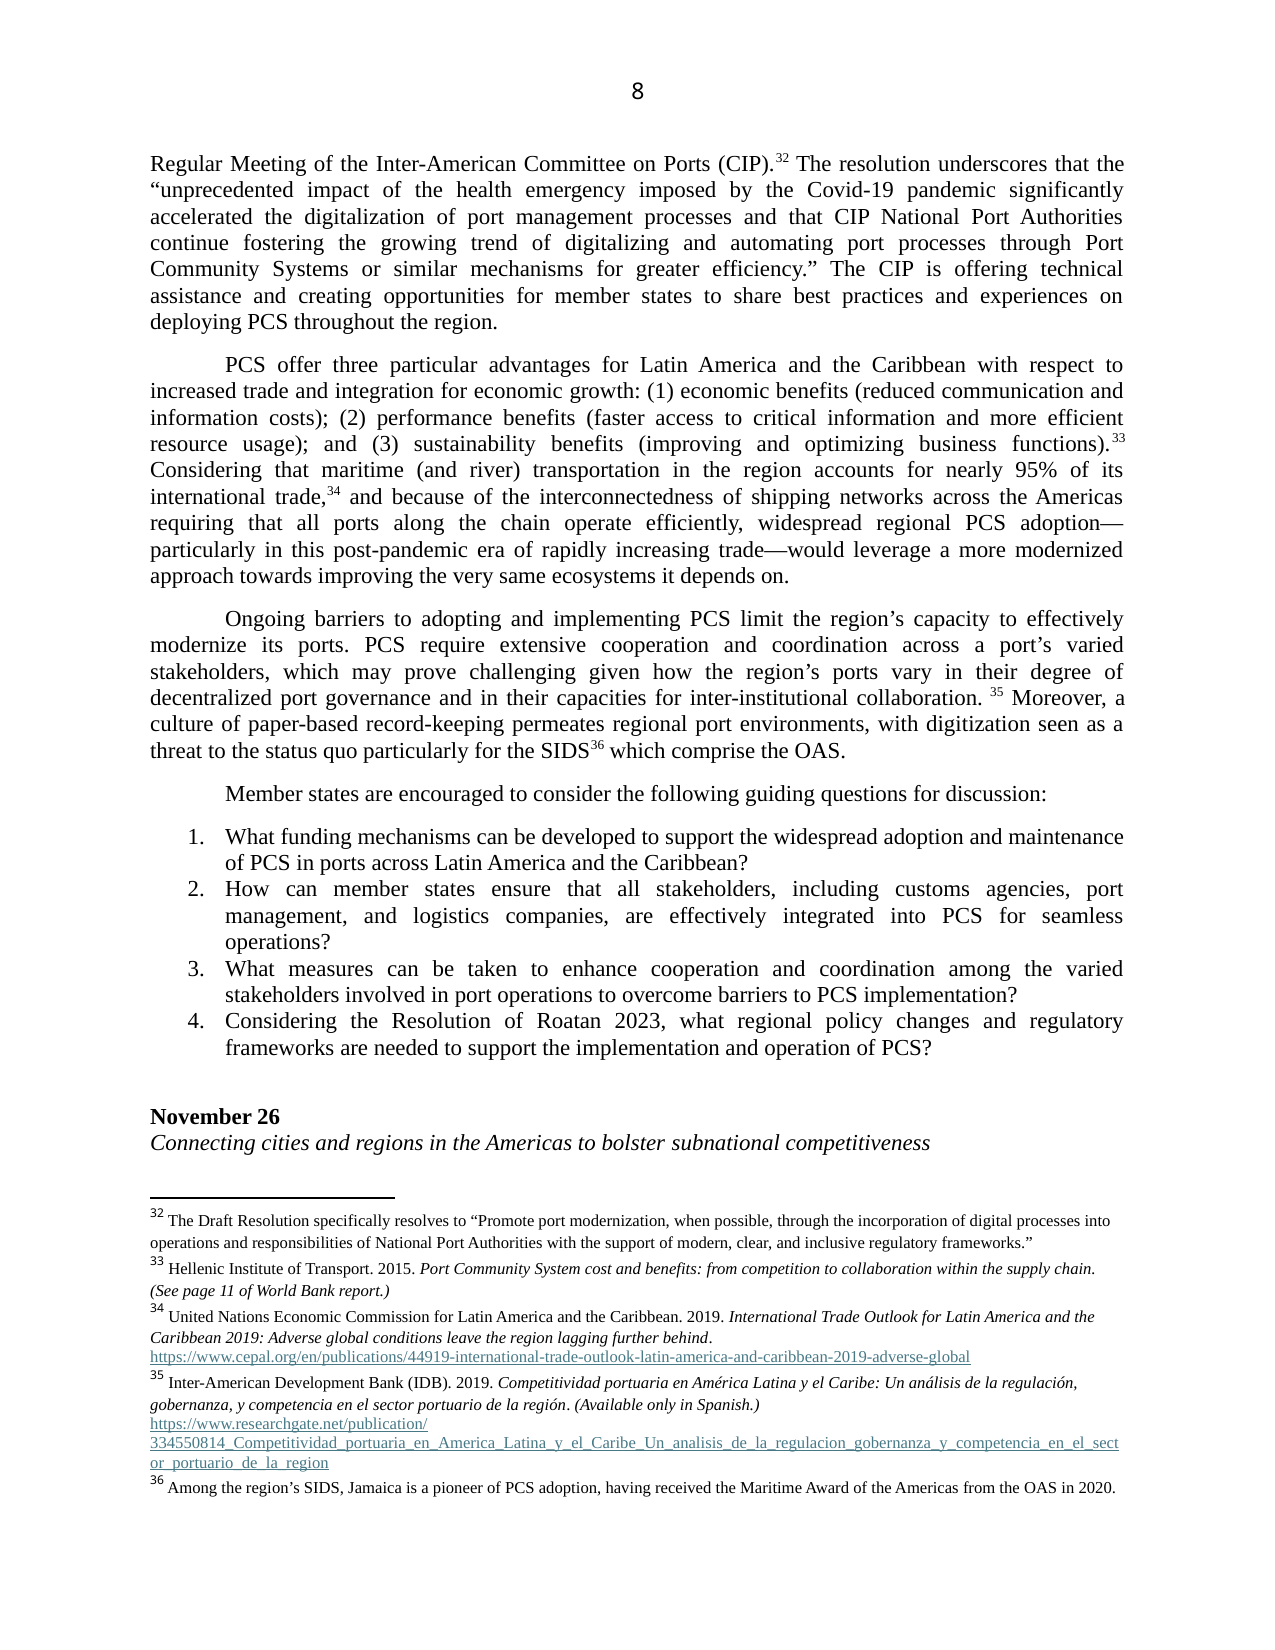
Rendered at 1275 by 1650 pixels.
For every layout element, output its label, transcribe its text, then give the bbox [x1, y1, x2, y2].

list What funding mechanisms can be developed to support the widespread adoption and maintenance of PCS in ports across Latin America and the Caribbean? [187, 823, 1125, 876]
text November 26 [150, 1103, 1125, 1129]
text Connecting cities and regions in the Americas to bolster subnational competitiveness [150, 1129, 1125, 1156]
list What measures can be taken to enhance cooperation and coordination among the varied stakeholders involved in port operations to overcome barriers to PCS implementation? [187, 954, 1125, 1007]
list Considering the Resolution of Roatan 2023, what regional policy changes and regulatory frameworks are needed to support the implementation and operation of PCS? [187, 1007, 1125, 1060]
list How can member states ensure that all stakeholders, including customs agencies, port management, and logistics companies, are effectively integrated into PCS for seamless operations? [187, 876, 1125, 954]
text Ongoing barriers to adopting and implementing PCS limit the region’s capacity to effectively modernize its ports. PCS require extensive cooperation and coordination across a port’s varied stakeholders, which may prove challenging given how the region’s ports vary in their degree of decentralized port governance and in their capacities for inter-institutional collaboration. Moreover, a culture of paper-based record-keeping permeates regional port environments, with digitization seen as a threat to the status quo particularly for the SIDS which comprise the OAS. [150, 605, 1125, 763]
text Member states are encouraged to consider the following guiding questions for discussion: [150, 780, 1125, 806]
text PCS offer three particular advantages for Latin America and the Caribbean with respect to increased trade and integration for economic growth: (1) economic benefits (reduced communication and information costs); (2) performance benefits (faster access to critical information and more efficient resource usage); and (3) sustainability benefits (improving and optimizing business functions). Considering that maritime (and river) transportation in the region accounts for nearly 95% of its international trade, and because of the interconnectedness of shipping networks across the Americas requiring that all ports along the chain operate efficiently, widespread regional PCS adoption—particularly in this post-pandemic era of rapidly increasing trade—would leverage a more modernized approach towards improving the very same ecosystems it depends on. [150, 351, 1125, 588]
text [150, 150, 1125, 334]
